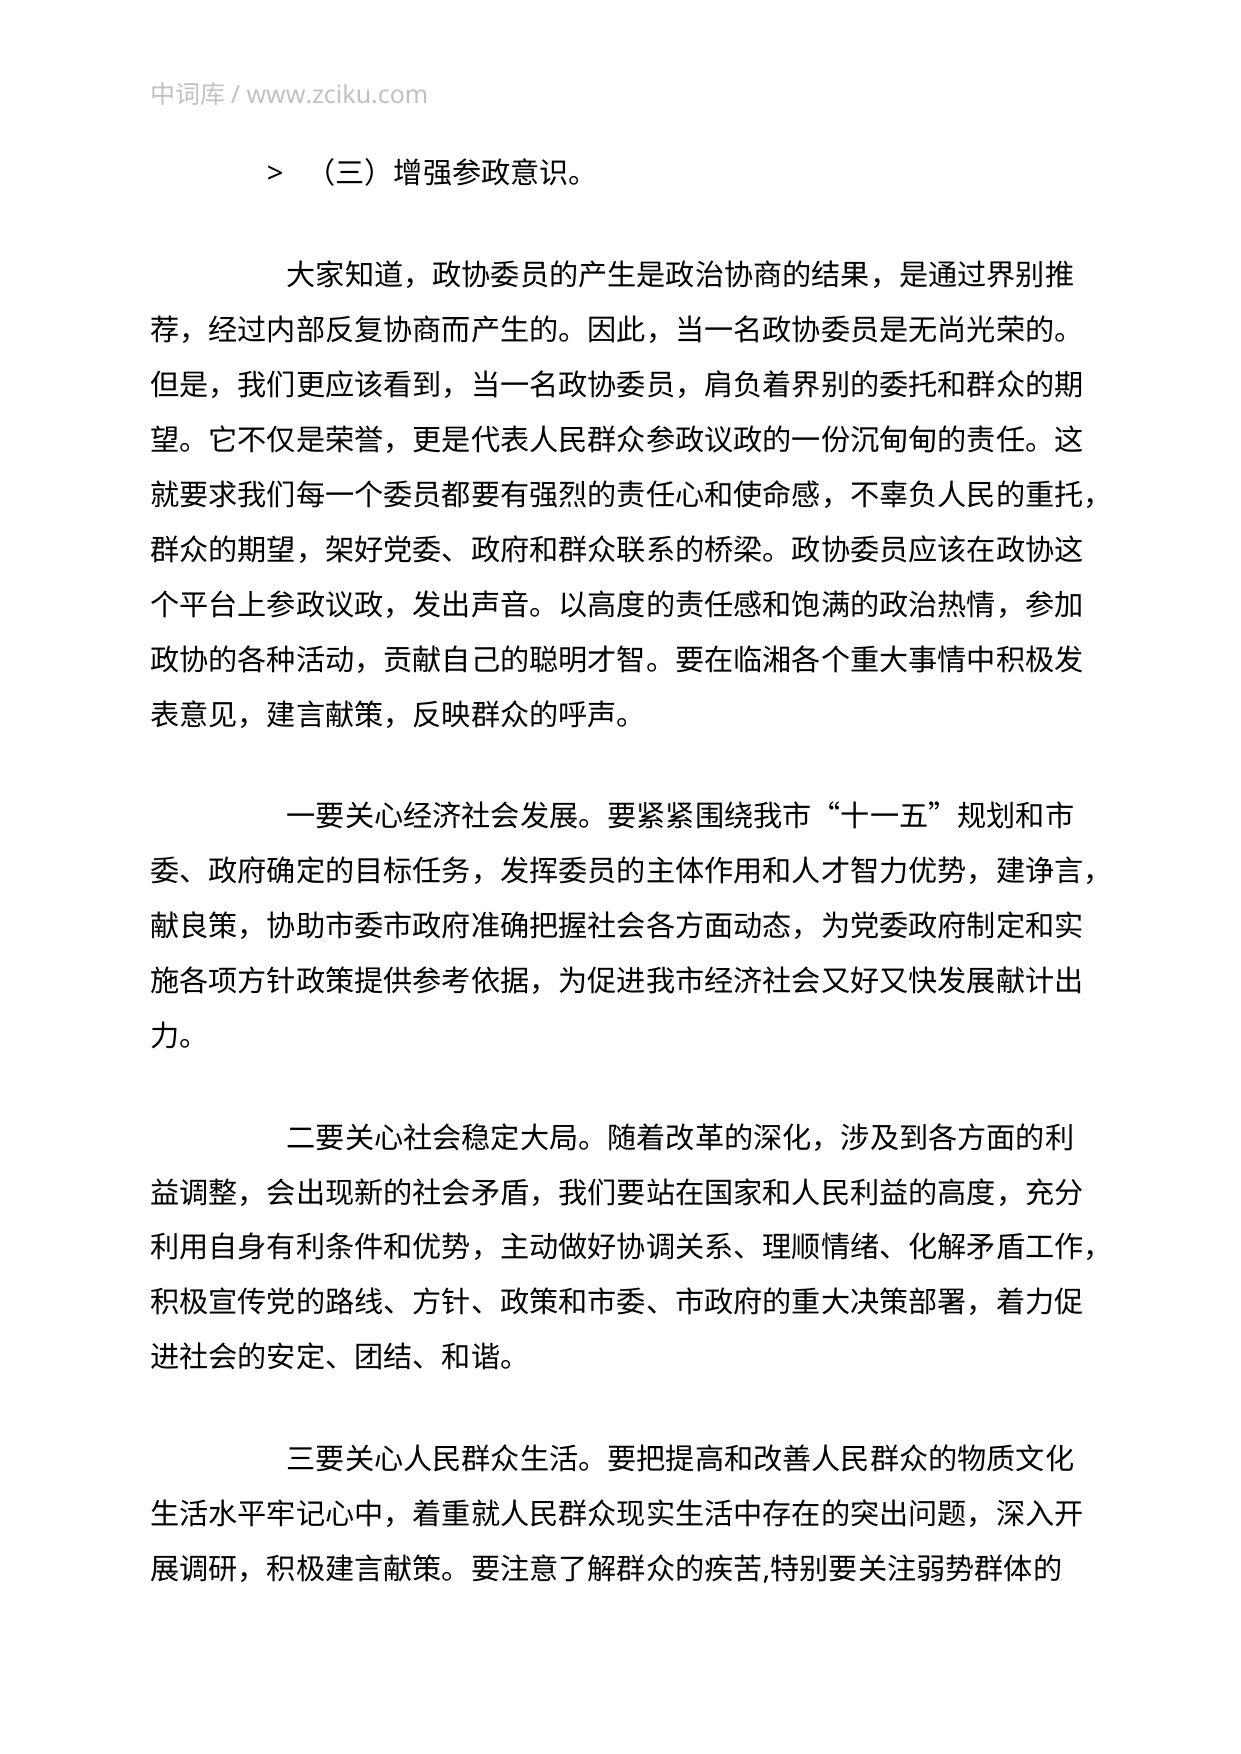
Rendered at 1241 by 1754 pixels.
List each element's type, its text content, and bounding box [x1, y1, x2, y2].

text 二要关心社会稳定大局。随着改革的深化，涉及到各方面的利益调整，会出现新的社会矛盾，我们要站在国家和人民利益的高度，充分利用自身有利条件和优势，主动做好协调关系、理顺情绪、化解矛盾工作，积极宣传党的路线、方针、政策和市委、市政府的重大决策部署，着力促进社会的安定、团结、和谐。 [150, 1114, 1090, 1376]
text > （三）增强参政意识。 [150, 150, 1090, 192]
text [150, 1436, 1090, 1588]
text 一要关心经济社会发展。要紧紧围绕我市“十一五”规划和市委、政府确定的目标任务，发挥委员的主体作用和人才智力优势，建诤言，献良策，协助市委市政府准确把握社会各方面动态，为党委政府制定和实施各项方针政策提供参考依据，为促进我市经济社会又好又快发展献计出力。 [150, 793, 1090, 1055]
text 大家知道，政协委员的产生是政治协商的结果，是通过界别推荐，经过内部反复协商而产生的。因此，当一名政协委员是无尚光荣的。但是，我们更应该看到，当一名政协委员，肩负着界别的委托和群众的期望。它不仅是荣誉，更是代表人民群众参政议政的一份沉甸甸的责任。这就要求我们每一个委员都要有强烈的责任心和使命感，不辜负人民的重托，群众的期望，架好党委、政府和群众联系的桥梁。政协委员应该在政协这个平台上参政议政，发出声音。以高度的责任感和饱满的政治热情，参加政协的各种活动，贡献自己的聪明才智。要在临湘各个重大事情中积极发表意见，建言献策，反映群众的呼声。 [150, 252, 1090, 733]
